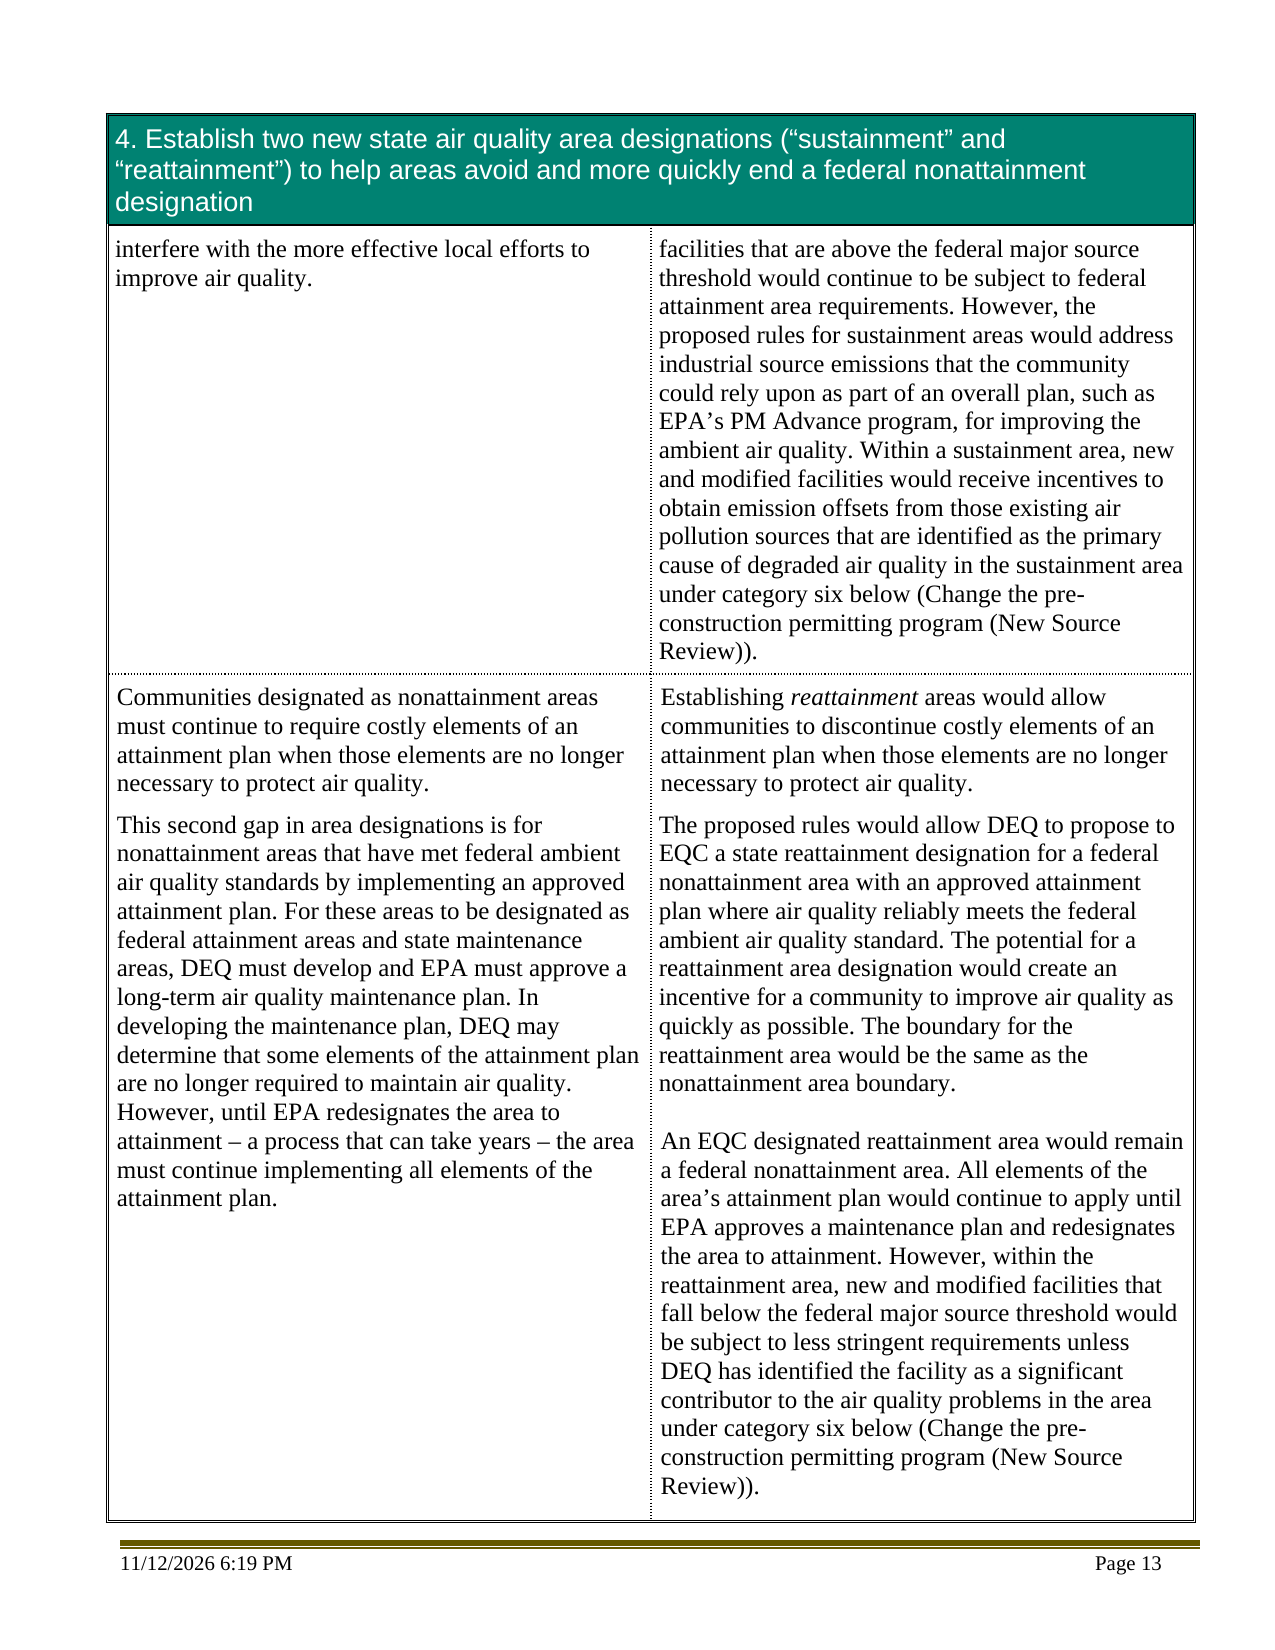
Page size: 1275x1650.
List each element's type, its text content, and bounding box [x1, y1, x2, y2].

table_cell Communities designated as nonattainment areas must continue to require costly elements of an attainment plan when those elements are no longer necessary to protect air quality. This second gap in area designations is for nonattainment areas that have met federal ambient air quality standards by implementing an approved attainment plan. For these areas to be designated as federal attainment areas and state maintenance areas, DEQ must develop and EPA must approve a long-term air quality maintenance plan. In developing the maintenance plan, DEQ may determine that some elements of the attainment plan are no longer required to maintain air quality. However, until EPA redesignates the area to attainment – a process that can take years – the area must continue implementing all elements of the attainment plan. [109, 673, 651, 1520]
table_header 4. Establish two new state air quality area designations (“sustainment” and “reattainment”) to help areas avoid and more quickly end a federal nonattainment designation [109, 116, 1193, 224]
table_cell Establishing reattainment areas would allow communities to discontinue costly elements of an attainment plan when those elements are no longer necessary to protect air quality. The proposed rules would allow DEQ to propose to EQC a state reattainment designation for a federal nonattainment area with an approved attainment plan where air quality reliably meets the federal ambient air quality standard. The potential for a reattainment area designation would create an incentive for a community to improve air quality as quickly as possible. The boundary for the reattainment area would be the same as the nonattainment area boundary. An EQC designated reattainment area would remain a federal nonattainment area. All elements of the area’s attainment plan would continue to apply until EPA approves a maintenance plan and redesignates the area to attainment. However, within the reattainment area, new and modified facilities that fall below the federal major source threshold would be subject to less stringent requirements unless DEQ has identified the facility as a significant contributor to the air quality problems in the area under category six below (Change the pre-construction permitting program (New Source Review)). [651, 673, 1193, 1520]
